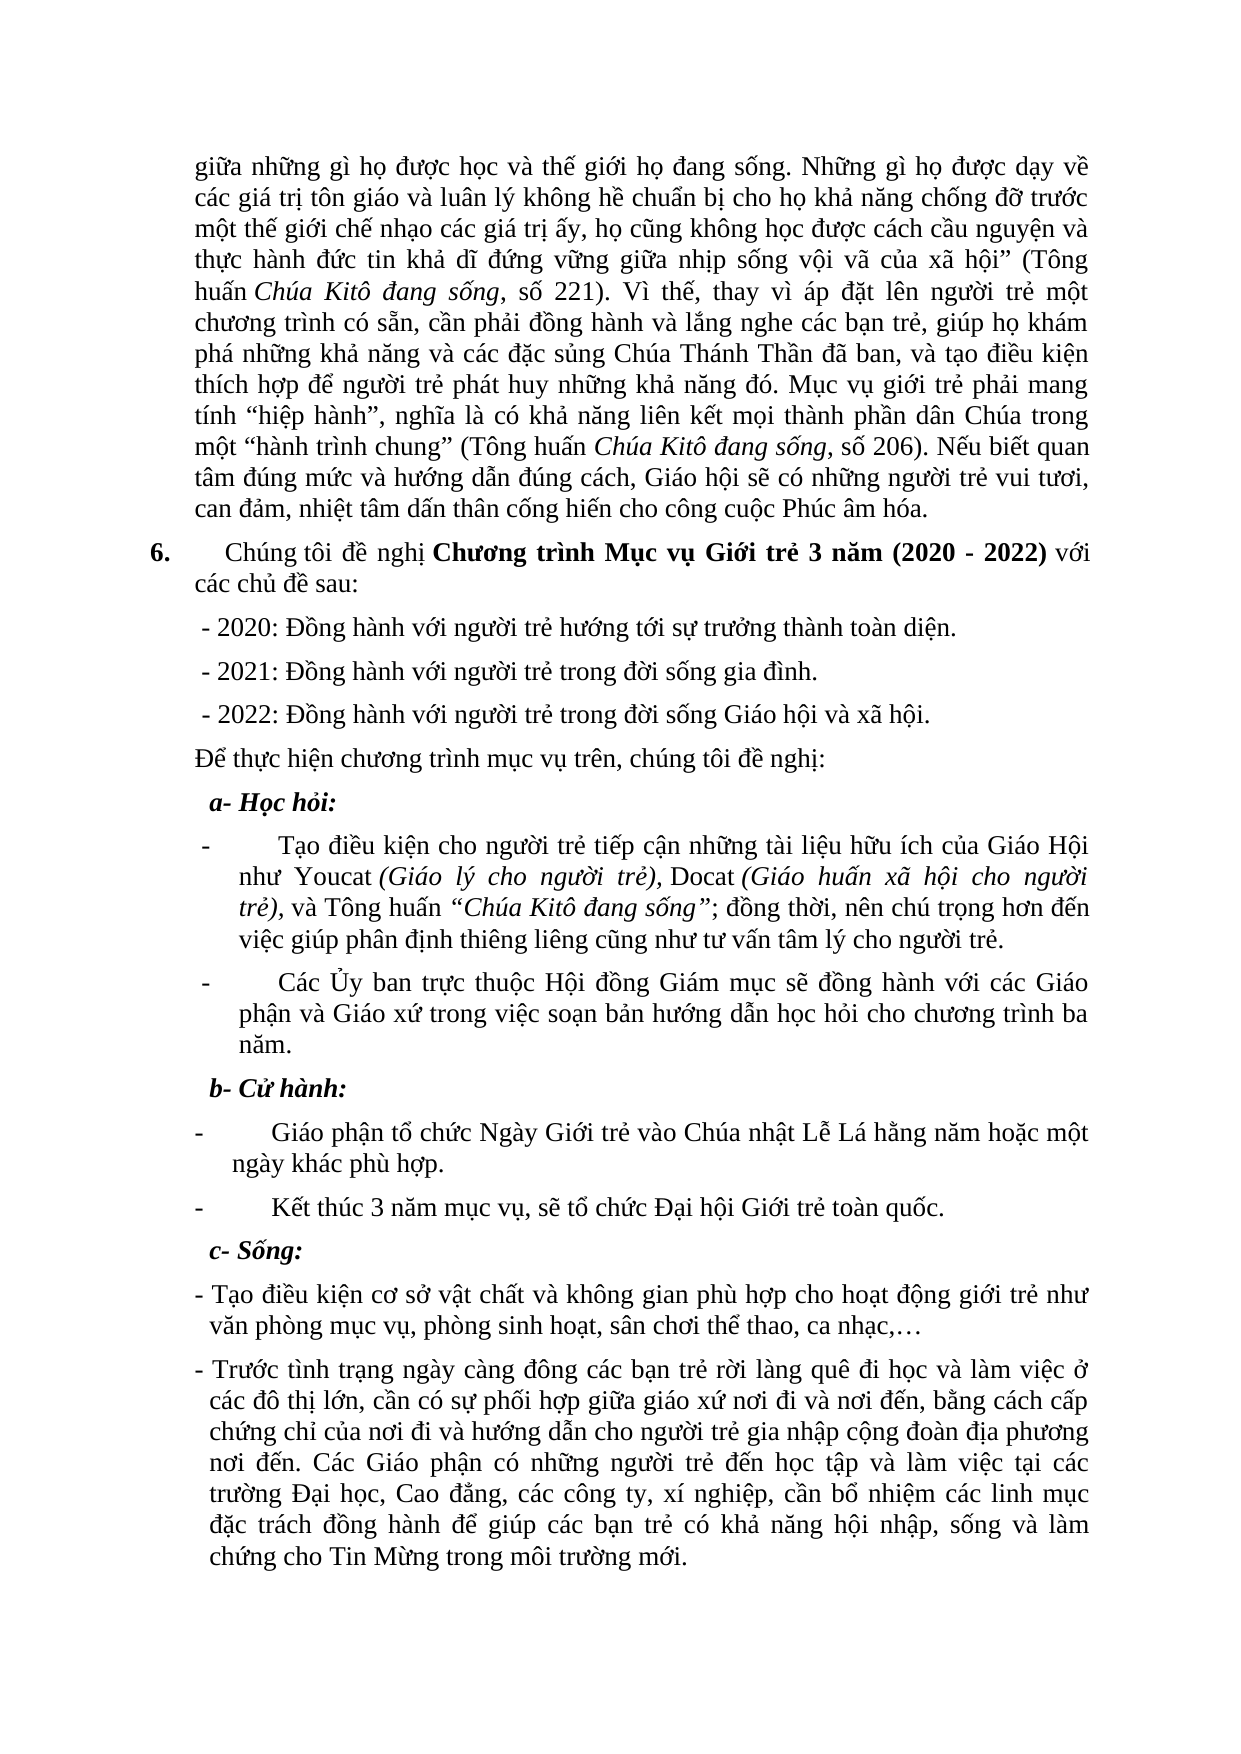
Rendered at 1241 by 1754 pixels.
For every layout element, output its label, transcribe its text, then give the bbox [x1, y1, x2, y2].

text - Trước tình trạng ngày càng đông các bạn trẻ rời làng quê đi học và làm việc ở các đô thị lớn, cần có sự phối hợp giữa giáo xứ nơi đi và nơi đến, bằng cách cấp chứng chỉ của nơi đi và hướng dẫn cho người trẻ gia nhập cộng đoàn địa phương nơi đến. Các Giáo phận có những người trẻ đến học tập và làm việc tại các trường Đại học, Cao đẳng, các công ty, xí nghiệp, cần bổ nhiệm các linh mục đặc trách đồng hành để giúp các bạn trẻ có khả năng hội nhập, sống và làm chứng cho Tin Mừng trong môi trường mới. [194, 1353, 1090, 1571]
text - 2022: Đồng hành với người trẻ trong đời sống Giáo hội và xã hội. [201, 698, 1090, 729]
text Để thực hiện chương trình mục vụ trên, chúng tôi đề nghị: [194, 742, 1090, 773]
text - Tạo điều kiện cơ sở vật chất và không gian phù hợp cho hoạt động giới trẻ như văn phòng mục vụ, phòng sinh hoạt, sân chơi thể thao, ca nhạc,… [194, 1278, 1090, 1340]
text - Kết thúc 3 năm mục vụ, sẽ tổ chức Đại hội Giới trẻ toàn quốc. [194, 1191, 1090, 1222]
text 6. Chúng tôi đề nghị Chương trình Mục vụ Giới trẻ 3 năm (2020 - 2022) với các chủ đề sau: [150, 536, 1090, 598]
text - Tạo điều kiện cho người trẻ tiếp cận những tài liệu hữu ích của Giáo Hội như Youcat (Giáo lý cho người trẻ), Docat (Giáo huấn xã hội cho người trẻ), và Tông huấn “Chúa Kitô đang sống”; đồng thời, nên chú trọng hơn đến việc giúp phân định thiêng liêng cũng như tư vấn tâm lý cho người trẻ. [201, 829, 1090, 954]
text b- Cử hành: [209, 1072, 1090, 1103]
text c- Sống: [209, 1234, 1090, 1266]
text - Các Ủy ban trực thuộc Hội đồng Giám mục sẽ đồng hành với các Giáo phận và Giáo xứ trong việc soạn bản hướng dẫn học hỏi cho chương trình ba năm. [201, 966, 1090, 1060]
text - Giáo phận tổ chức Ngày Giới trẻ vào Chúa nhật Lễ Lá hằng năm hoặc một ngày khác phù hợp. [194, 1116, 1090, 1178]
text - 2020: Đồng hành với người trẻ hướng tới sự trưởng thành toàn diện. [194, 611, 1090, 642]
text a- Học hỏi: [209, 786, 1090, 817]
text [150, 150, 1090, 524]
text - 2021: Đồng hành với người trẻ trong đời sống gia đình. [194, 655, 1090, 686]
